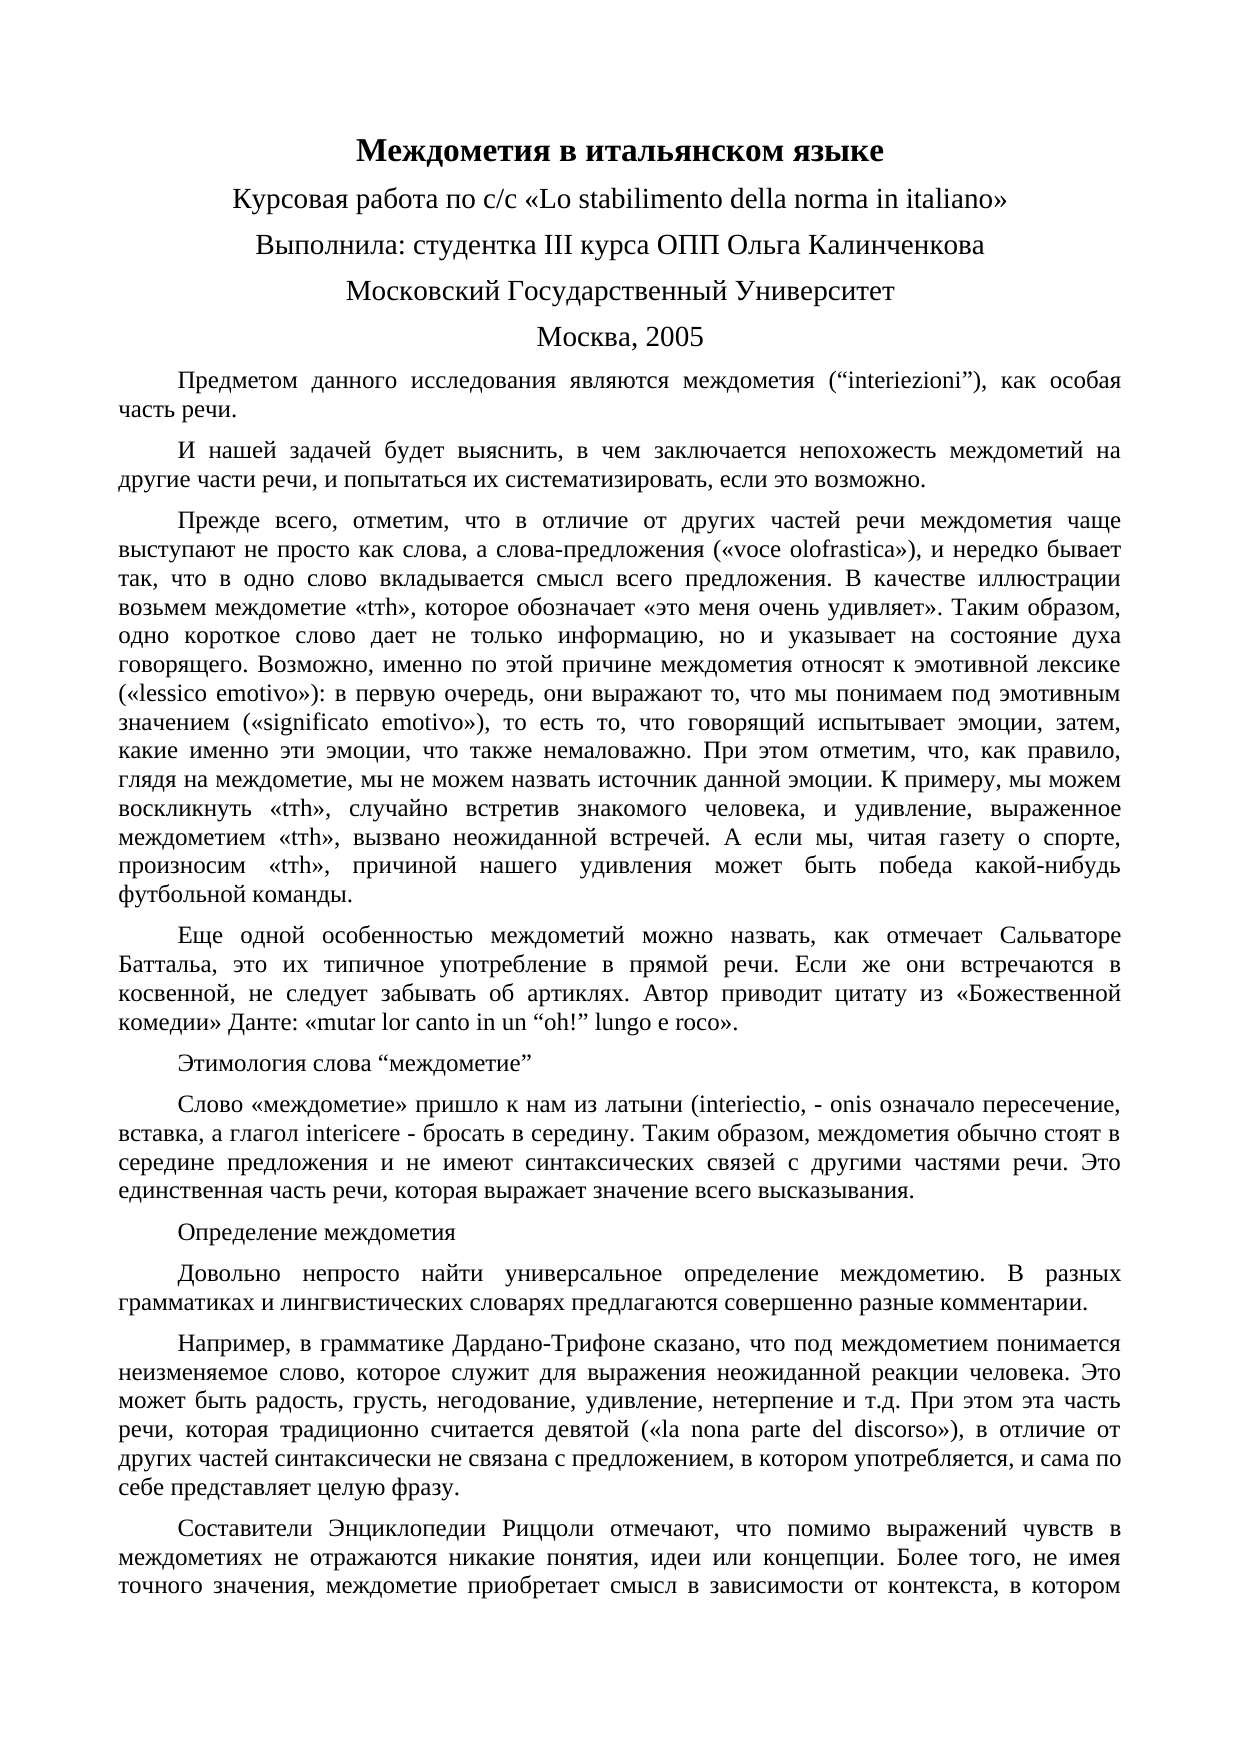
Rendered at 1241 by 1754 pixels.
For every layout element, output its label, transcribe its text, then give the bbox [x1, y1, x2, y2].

text Московский Государственный Университет [118, 273, 1122, 307]
text Междометия в итальянском языке [118, 131, 1122, 169]
text Еще одной особенностью междометий можно назвать, как отмечает Сальваторе Баттальа, это их типичное употребление в прямой речи. Если же они встречаются в косвенной, не следует забывать об артиклях. Автор приводит цитату из «Божественной комедии» Данте: «mutar lor canto in un “oh!” lungo e roco». [118, 921, 1122, 1036]
text Этимология слова “междометие” [118, 1048, 1122, 1077]
text Выполнила: студентка III курса ОПП Ольга Калинченкова [118, 227, 1122, 261]
text Довольно непросто найти универсальное определение междометию. В разных грамматиках и лингвистических словарях предлагаются совершенно разные комментарии. [118, 1258, 1122, 1316]
text Предметом данного исследования являются междометия (“interiezioni”), как особая часть речи. [118, 366, 1122, 423]
text Прежде всего, отметим, что в отличие от других частей речи междометия чаще выступают не просто как слова, а слова-предложения («voce olofrastica»), и нередко бывает так, что в одно слово вкладывается смысл всего предложения. В качестве иллюстрации возьмем междометие «tтh», которое обозначает «это меня очень удивляет». Таким образом, одно короткое слово дает не только информацию, но и указывает на состояние духа говорящего. Возможно, именно по этой причине междометия относят к эмотивной лексике («lessico emotivo»): в первую очередь, они выражают то, что мы понимаем под эмотивным значением («significato emotivo»), то есть то, что говорящий испытывает эмоции, затем, какие именно эти эмоции, что также немаловажно. При этом отметим, что, как правило, глядя на междометие, мы не можем назвать источник данной эмоции. К примеру, мы можем воскликнуть «tтh», случайно встретив знакомого человека, и удивление, выраженное междометием «tтh», вызвано неожиданной встречей. А если мы, читая газету о спорте, произносим «tтh», причиной нашего удивления может быть победа какой-нибудь футбольной команды. [118, 506, 1122, 908]
text Курсовая работа по с/с «Lo stabilimento della norma in italiano» [118, 181, 1122, 215]
text И нашей задачей будет выяснить, в чем заключается непохожесть междометий на другие части речи, и попытаться их систематизировать, если это возможно. [118, 436, 1122, 493]
text Слово «междометие» пришло к нам из латыни (interiectio, - onis означало пересечение, вставка, а глагол intericere - бросать в середину. Таким образом, междометия обычно стоят в середине предложения и не имеют синтаксических связей с другими частями речи. Это единственная часть речи, которая выражает значение всего высказывания. [118, 1089, 1122, 1204]
text Например, в грамматике Дардано-Трифоне сказано, что под междометием понимается неизменяемое слово, которое служит для выражения неожиданной реакции человека. Это может быть радость, грусть, негодование, удивление, нетерпение и т.д. При этом эта часть речи, которая традиционно считается девятой («la nona parte del discorso»), в отличие от других частей синтаксически не связана с предложением, в котором употребляется, и сама по себе представляет целую фразу. [118, 1328, 1122, 1501]
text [118, 1513, 1122, 1599]
text Москва, 2005 [118, 319, 1122, 353]
text Определение междометия [118, 1217, 1122, 1246]
